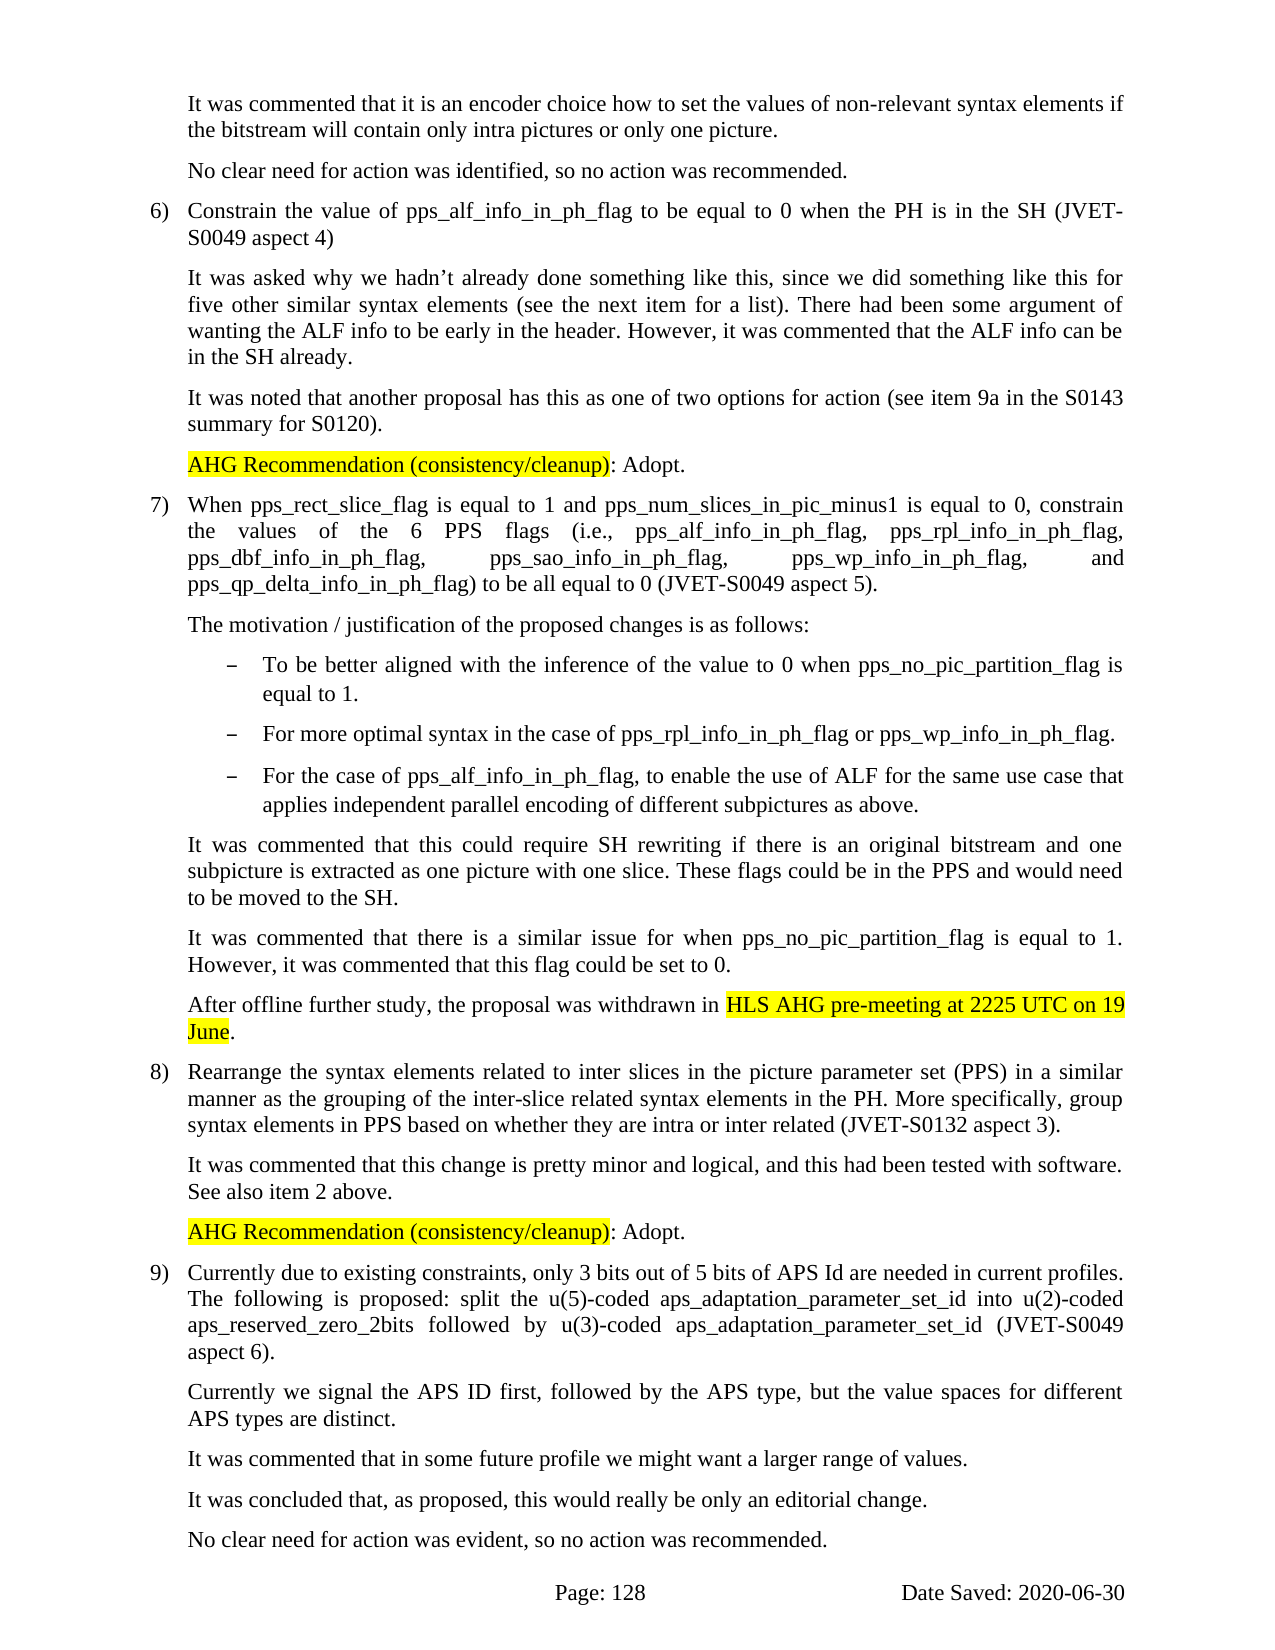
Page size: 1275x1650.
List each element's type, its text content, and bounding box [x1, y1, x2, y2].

text AHG Recommendation (consistency/cleanup): Adopt. [610, 1218, 1125, 1245]
list For the case of pps_alf_info_in_ph_flag, to enable the use of ALF for the same use case that applies independent parallel encoding of different subpictures as above. [225, 762, 1125, 817]
text It was commented that in some future profile we might want a larger range of values. [187, 1445, 1125, 1472]
text Currently we signal the APS ID first, followed by the APS type, but the value spaces for different APS types are distinct. [187, 1378, 1125, 1431]
list When pps_rect_slice_flag is equal to 1 and pps_num_slices_in_pic_minus1 is equal to 0, constrain the values of the 6 PPS flags (i.e., pps_alf_info_in_ph_flag, pps_rpl_info_in_ph_flag, pps_dbf_info_in_ph_flag, pps_sao_info_in_ph_flag, pps_wp_info_in_ph_flag, and pps_qp_delta_info_in_ph_flag) to be all equal to 0 (JVET-S0049 aspect 5). [150, 491, 1125, 597]
list To be better aligned with the inference of the value to 0 when pps_no_pic_partition_flag is equal to 1. [225, 651, 1125, 706]
text It was commented that this could require SH rewriting if there is an original bitstream and one subpicture is extracted as one picture with one slice. These flags could be in the PPS and would need to be moved to the SH. [187, 831, 1125, 910]
list Constrain the value of pps_alf_info_in_ph_flag to be equal to 0 when the PH is in the SH (JVET-S0049 aspect 4) [150, 197, 1125, 250]
list Rearrange the syntax elements related to inter slices in the picture parameter set (PPS) in a similar manner as the grouping of the inter-slice related syntax elements in the PH. More specifically, group syntax elements in PPS based on whether they are intra or inter related (JVET-S0132 aspect 3). [150, 1058, 1125, 1137]
text No clear need for action was evident, so no action was recommended. [187, 1526, 1125, 1553]
text It was asked why we hadn’t already done something like this, since we did something like this for five other similar syntax elements (see the next item for a list). There had been some argument of wanting the ALF info to be early in the header. However, it was commented that the ALF info can be in the SH already. [187, 264, 1125, 370]
text It was commented that there is a similar issue for when pps_no_pic_partition_flag is equal to 1. However, it was commented that this flag could be set to 0. [187, 924, 1125, 977]
text The motivation / justification of the proposed changes is as follows: [187, 611, 1125, 637]
text No clear need for action was identified, so no action was recommended. [187, 157, 1125, 183]
text AHG Recommendation (consistency/cleanup): Adopt. [610, 451, 1125, 477]
text It was commented that it is an encoder choice how to set the values of non-relevant syntax elements if the bitstream will contain only intra pictures or only one picture. [187, 90, 1125, 143]
text It was commented that this change is pretty minor and logical, and this had been tested with software. See also item 2 above. [187, 1151, 1125, 1204]
list For more optimal syntax in the case of pps_rpl_info_in_ph_flag or pps_wp_info_in_ph_flag. [225, 720, 1125, 748]
list Currently due to existing constraints, only 3 bits out of 5 bits of APS Id are needed in current profiles. The following is proposed: split the u(5)-coded aps_adaptation_parameter_set_id into u(2)-coded aps_reserved_zero_2bits followed by u(3)-coded aps_adaptation_parameter_set_id (JVET-S0049 aspect 6). [150, 1259, 1125, 1364]
text It was noted that another proposal has this as one of two options for action (see item 9a in the S0143 summary for S0120). [187, 384, 1125, 437]
text After offline further study, the proposal was withdrawn in HLS AHG pre-meeting at 2225 UTC on 19 June. [187, 991, 1125, 1044]
text It was concluded that, as proposed, this would really be only an editorial change. [187, 1486, 1125, 1512]
